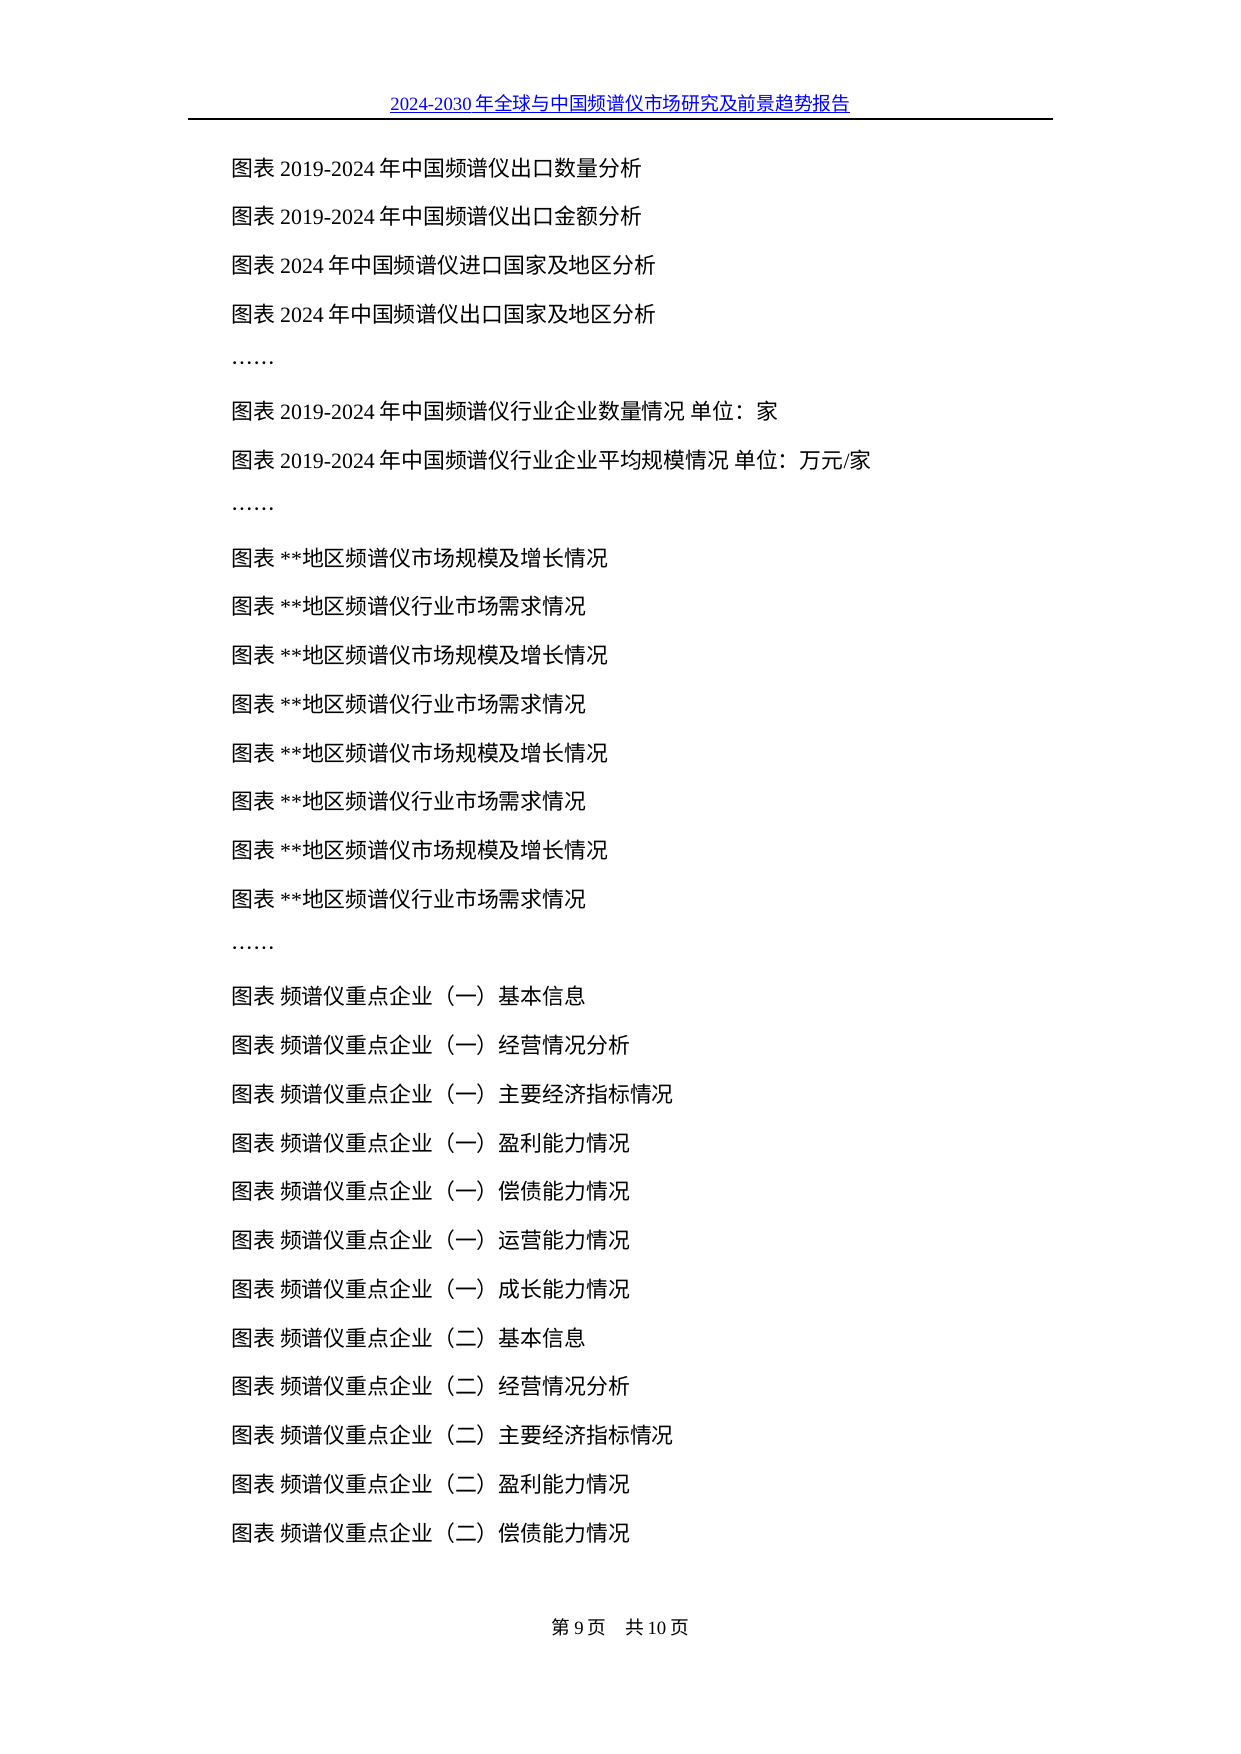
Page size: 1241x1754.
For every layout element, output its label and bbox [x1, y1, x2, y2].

text [187, 150, 1053, 1548]
